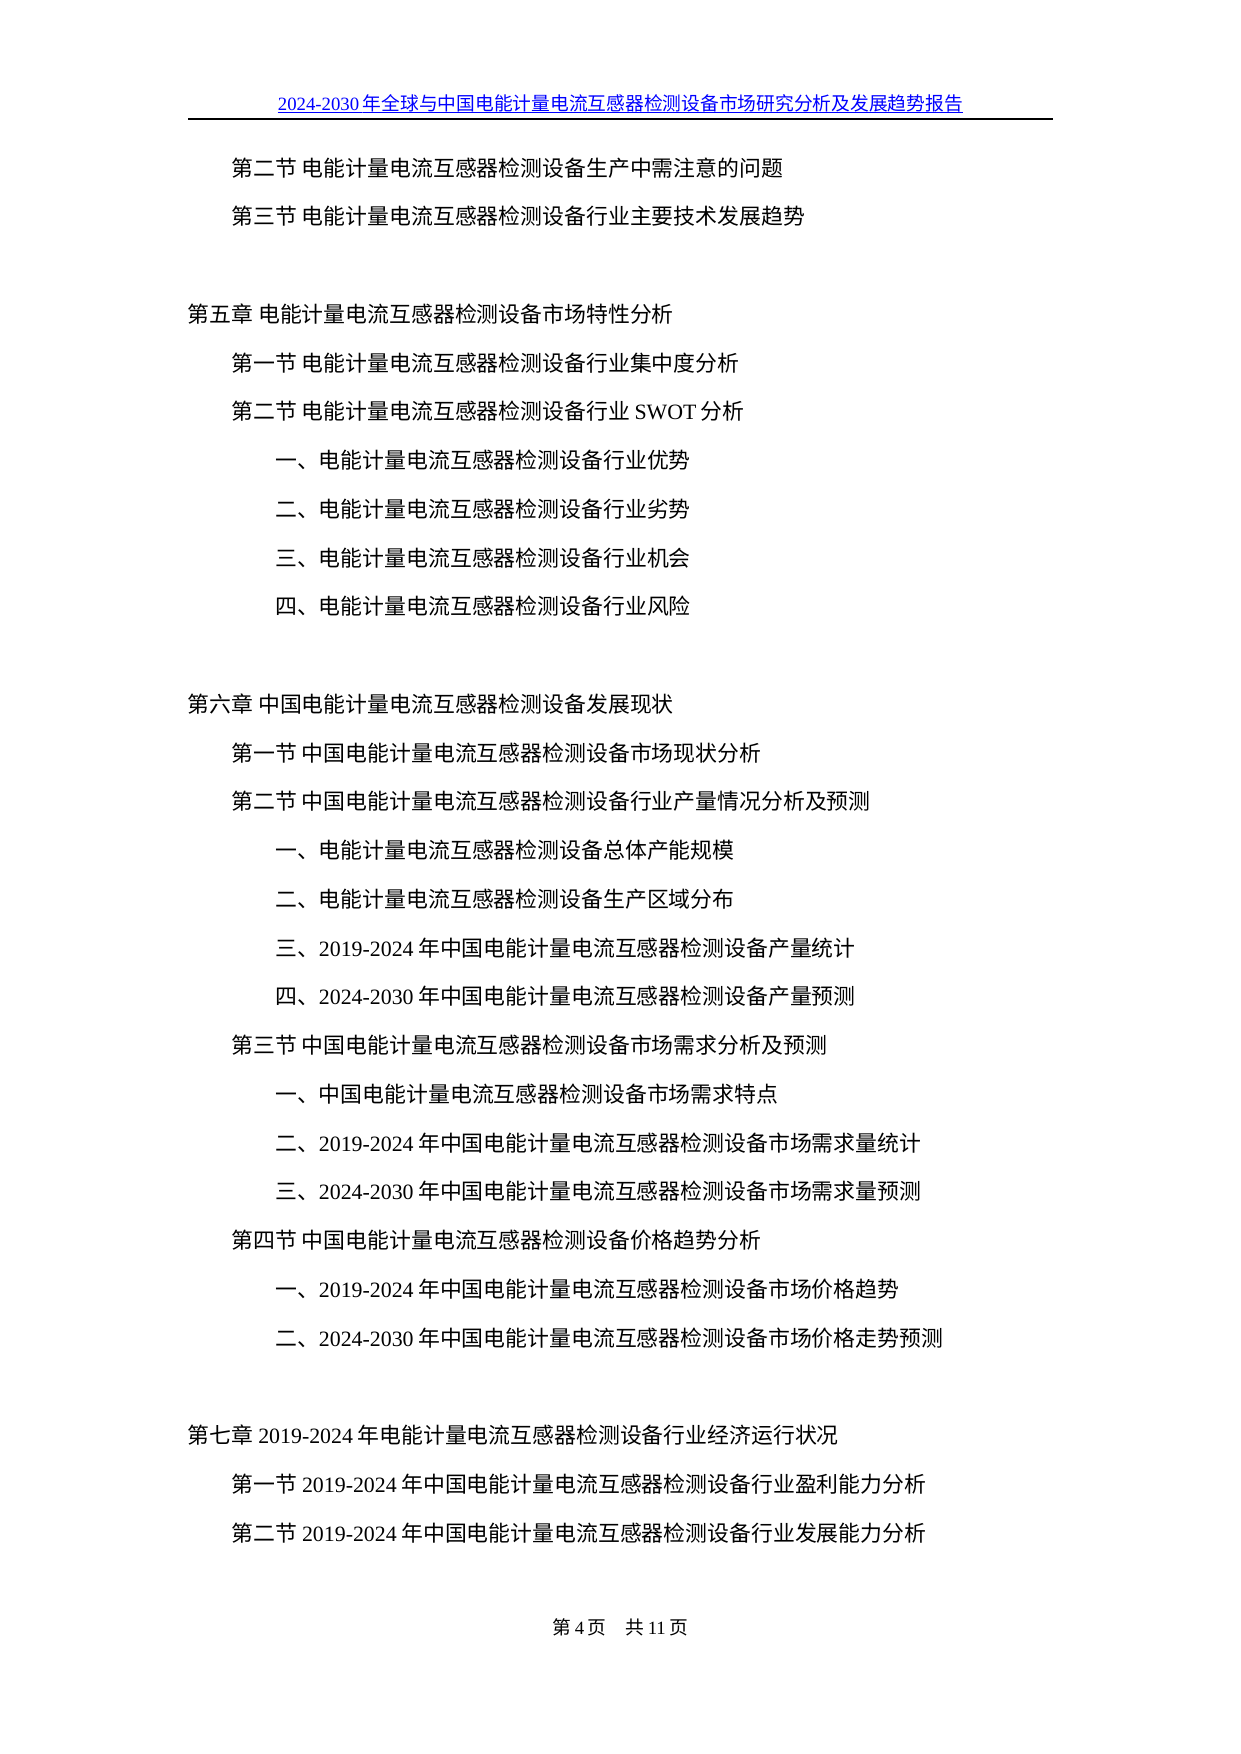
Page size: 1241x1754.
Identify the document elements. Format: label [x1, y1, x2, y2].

text [187, 150, 1053, 1548]
